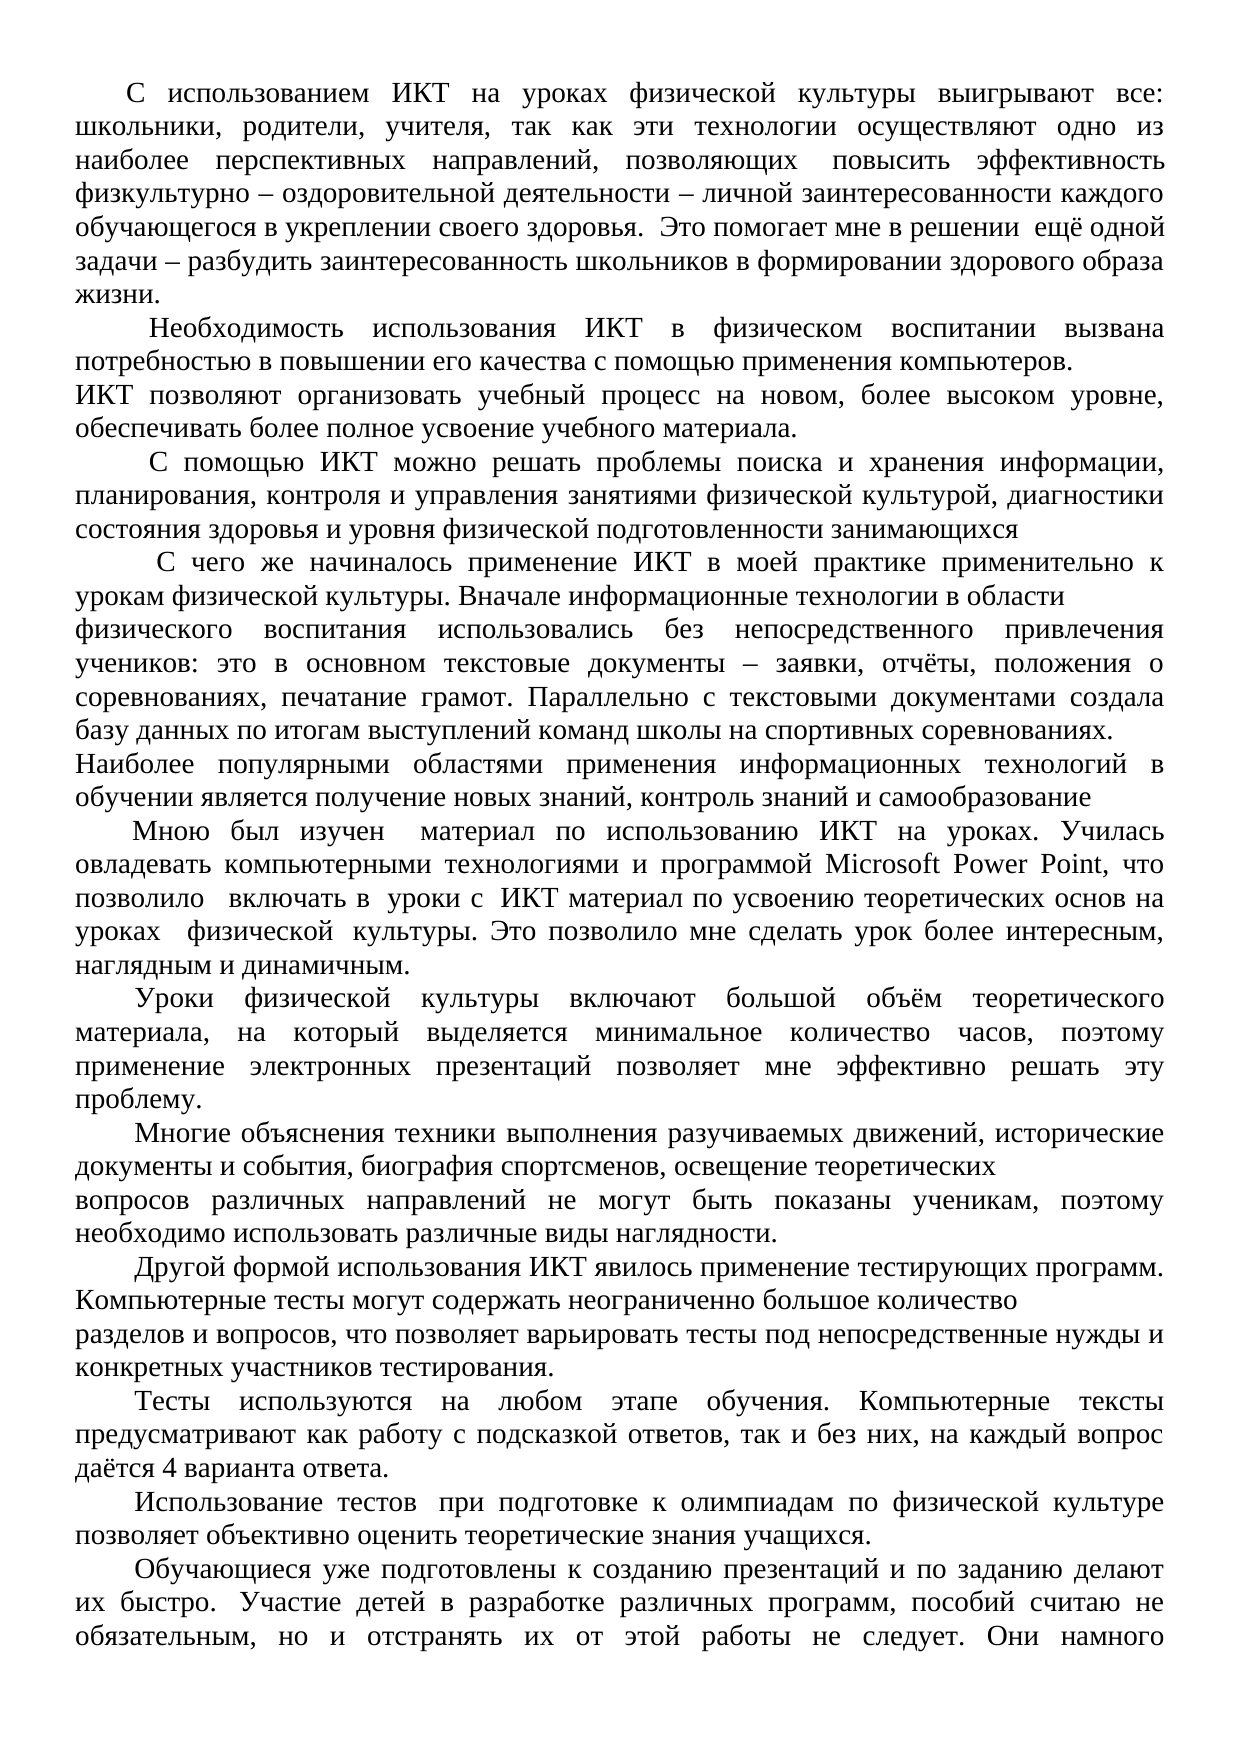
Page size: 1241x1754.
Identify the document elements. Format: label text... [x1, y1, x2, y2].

text Уроки физической культуры включают большой объём теоретического материала, на который выделяется минимальное количество часов, поэтому применение электронных презентаций позволяет мне эффективно решать эту проблему. [75, 981, 1165, 1115]
text Многие объяснения техники выполнения разучиваемых движений, исторические документы и события, биография спортсменов, освещение теоретических [75, 1115, 1165, 1182]
text Мною был изучен материал по использованию ИКТ на уроках. Училась овладевать компьютерными технологиями и программой Мicrosoft Рower Рoint, что позволило включать в уроки с ИКТ материал по усвоению теоретических основ на уроках физической культуры. Это позволило мне сделать урок более интересным, наглядным и динамичным. [75, 813, 1165, 981]
text Использование тестов при подготовке к олимпиадам по физической культуре позволяет объективно оценить теоретические знания учащихся. [75, 1484, 1165, 1551]
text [75, 1551, 1165, 1651]
text С помощью ИКТ можно решать проблемы поиска и хранения информации, планирования, контроля и управления занятиями физической культурой, диагностики состояния здоровья и уровня физической подготовленности занимающихся [75, 444, 1165, 544]
text Другой формой использования ИКТ явилось применение тестирующих программ. Компьютерные тесты могут содержать неограниченно большое количество [75, 1249, 1165, 1316]
text физического воспитания использовались без непосредственного привлечения учеников: это в основном текстовые документы – заявки, отчёты, положения о соревнованиях, печатание грамот. Параллельно с текстовыми документами создала базу данных по итогам выступлений команд школы на спортивных соревнованиях. [75, 612, 1165, 746]
text вопросов различных направлений не могут быть показаны ученикам, поэтому необходимо использовать различные виды наглядности. [75, 1182, 1165, 1249]
text разделов и вопросов, что позволяет варьировать тесты под непосредственные нужды и конкретных участников тестирования. [75, 1316, 1165, 1383]
text ИКТ позволяют организовать учебный процесс на новом, более высоком уровне, обеспечивать более полное усвоение учебного материала. [75, 377, 1165, 444]
text С чего же начиналось применение ИКТ в моей практике применительно к урокам физической культуры. Вначале информационные технологии в области [75, 544, 1165, 612]
text Необходимость использования ИКТ в физическом воспитании вызвана потребностью в повышении его качества с помощью применения компьютеров. [75, 310, 1165, 377]
text С использованием ИКТ на уроках физической культуры выигрывают все: школьники, родители, учителя, так как эти технологии осуществляют одно из наиболее перспективных направлений, позволяющих повысить эффективность физкультурно – оздоровительной деятельности – личной заинтересованности каждого обучающегося в укреплении своего здоровья. Это помогает мне в решении ещё одной задачи – разбудить заинтересованность школьников в формировании здорового образа жизни. [75, 75, 1165, 310]
text Тесты используются на любом этапе обучения. Компьютерные тексты предусматривают как работу с подсказкой ответов, так и без них, на каждый вопрос даётся 4 варианта ответа. [75, 1383, 1165, 1484]
text Наиболее популярными областями применения информационных технологий в обучении является получение новых знаний, контроль знаний и самообразование [75, 746, 1165, 813]
